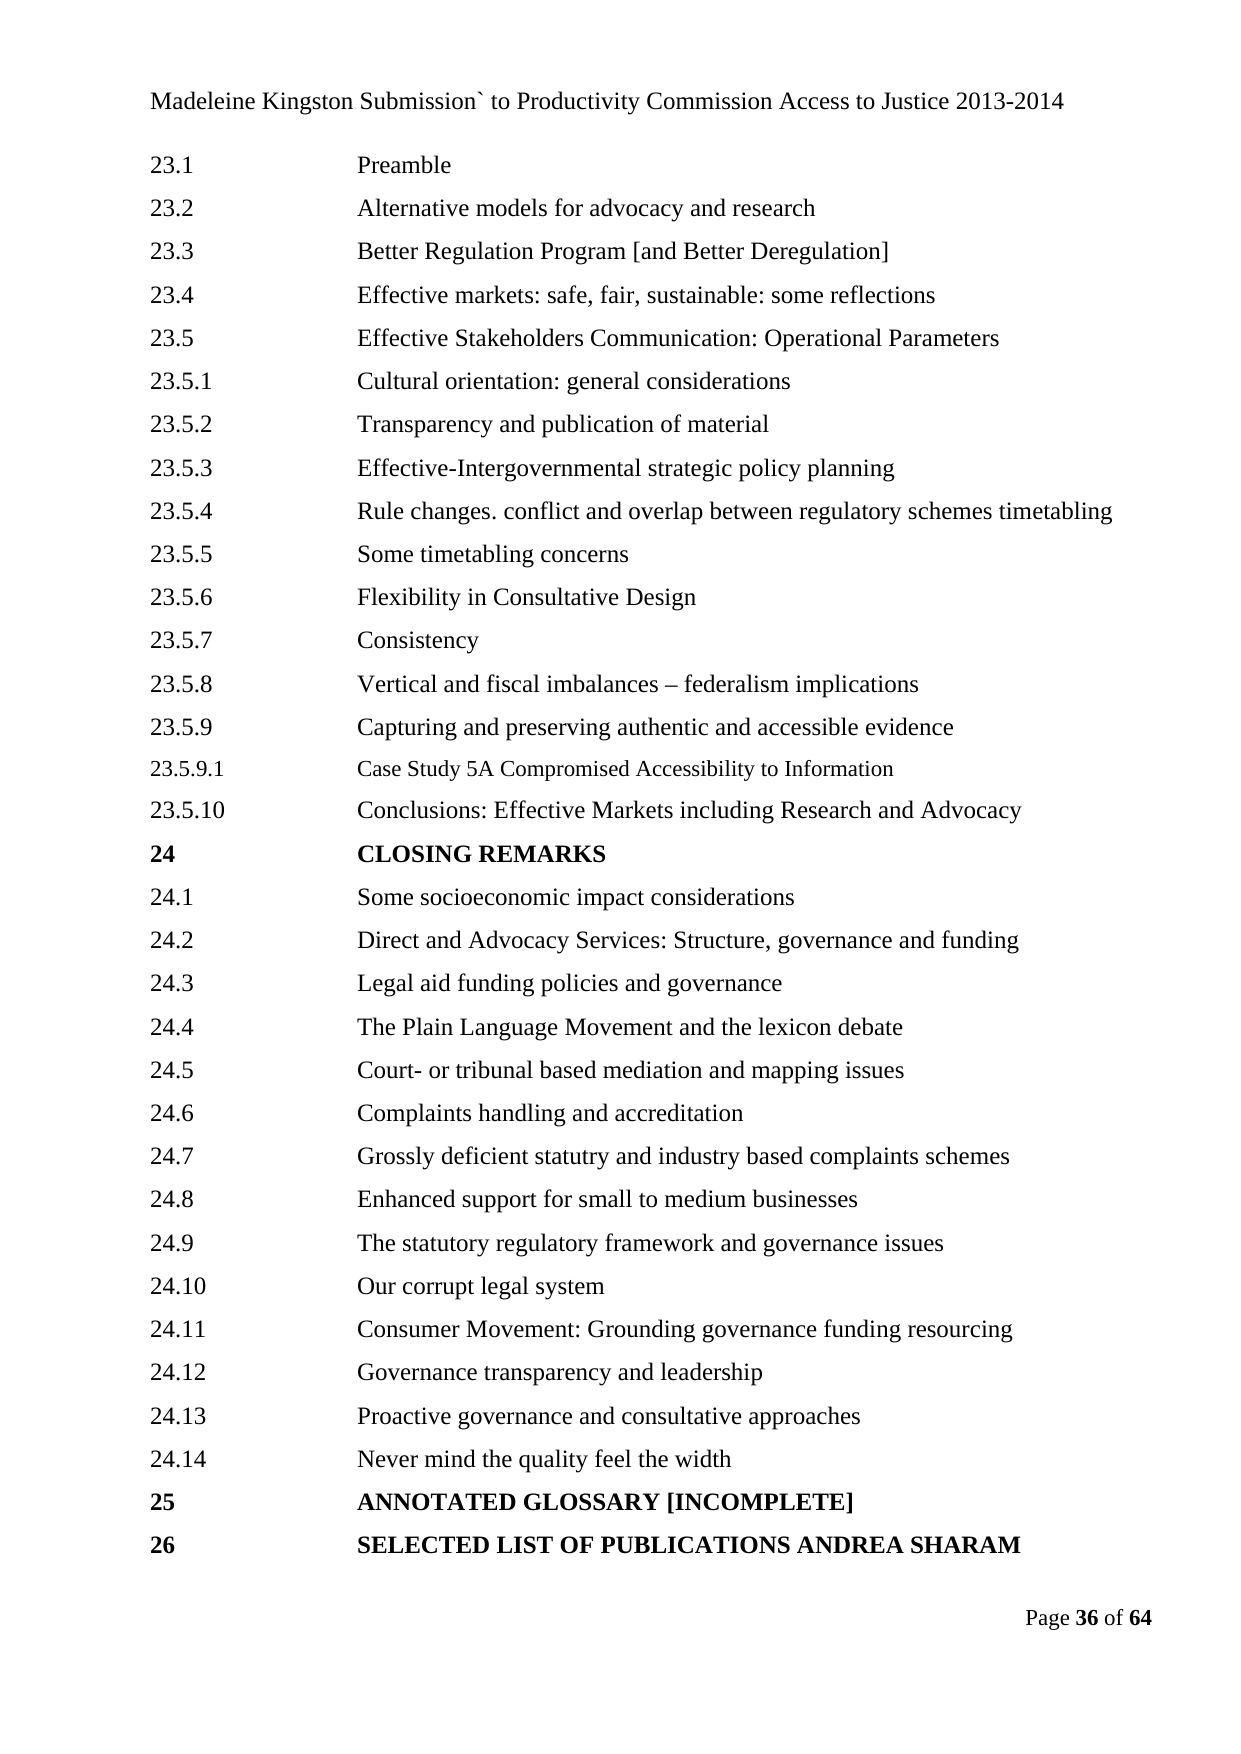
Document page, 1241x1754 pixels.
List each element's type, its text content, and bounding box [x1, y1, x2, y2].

text 23.5.1 Cultural orientation: general considerations 2832 [150, 366, 1152, 395]
text 23.3 Better Regulation Program [and Better Deregulation] 2813 [150, 236, 1152, 265]
text 23.4 Effective markets: safe, fair, sustainable: some reflections 2824 [150, 280, 1152, 308]
text 24.11 Consumer Movement: Grounding governance funding resourcing 2896 [150, 1314, 1152, 1343]
text 23.5.4 Rule changes. conflict and overlap between regulatory schemes timetabling 2835 [150, 496, 1152, 524]
text 24.4 The Plain Language Movement and the lexicon debate 2878 [150, 1012, 1152, 1040]
text 24.12 Governance transparency and leadership 2897 [150, 1357, 1152, 1386]
text 24.14 Never mind the quality feel the width 2906 [150, 1444, 1152, 1473]
text 24.5 Court- or tribunal based mediation and mapping issues 2882 [150, 1055, 1152, 1084]
text 24.10 Our corrupt legal system 2892 [150, 1271, 1152, 1300]
text 24.6 Complaints handling and accreditation 2883 [150, 1098, 1152, 1127]
text 23.1 Preamble 2807 [150, 150, 1152, 179]
text 24 Closing remarks 2874 [150, 839, 1152, 867]
text 23.2 Alternative models for advocacy and research 2807 [150, 193, 1152, 222]
text 23.5.9.1 Case Study 5A Compromised Accessibility to Information 2865 [150, 755, 1152, 782]
text 24.9 The statutory regulatory framework and governance issues 2888 [150, 1228, 1152, 1257]
text 23.5.5 Some timetabling concerns 2836 [150, 539, 1152, 568]
text 23.5.2 Transparency and publication of material 2832 [150, 409, 1152, 438]
text 25 Annotated Glossary [incomplete] 2907 [150, 1487, 1152, 1516]
text 23.5.7 Consistency 2844 [150, 626, 1152, 654]
text 23.5 Effective Stakeholders Communication: Operational Parameters 2832 [150, 323, 1152, 352]
text 23.5.9 Capturing and preserving authentic and accessible evidence 2848 [150, 712, 1152, 741]
text 23.5.10 Conclusions: Effective Markets including Research and Advocacy 2870 [150, 796, 1152, 824]
text 24.13 Proactive governance and consultative approaches 2904 [150, 1401, 1152, 1429]
text 24.1 Some socioeconomic impact considerations 2874 [150, 882, 1152, 911]
text 23.5.6 Flexibility in Consultative Design 2838 [150, 582, 1152, 611]
text 24.2 Direct and Advocacy Services: Structure, governance and funding 2876 [150, 925, 1152, 954]
text 24.7 Grossly deficient statutry and industry based complaints schemes 2884 [150, 1141, 1152, 1170]
text 23.5.3 Effective-Intergovernmental strategic policy planning 2832 [150, 453, 1152, 481]
text 23.5.8 Vertical and fiscal imbalances – federalism implications 2846 [150, 669, 1152, 697]
text 24.3 Legal aid funding policies and governance 2877 [150, 968, 1152, 997]
text 24.8 Enhanced support for small to medium businesses 2887 [150, 1184, 1152, 1213]
text 26 Selected List of Publications Andrea Sharam 2924 [150, 1530, 1152, 1559]
